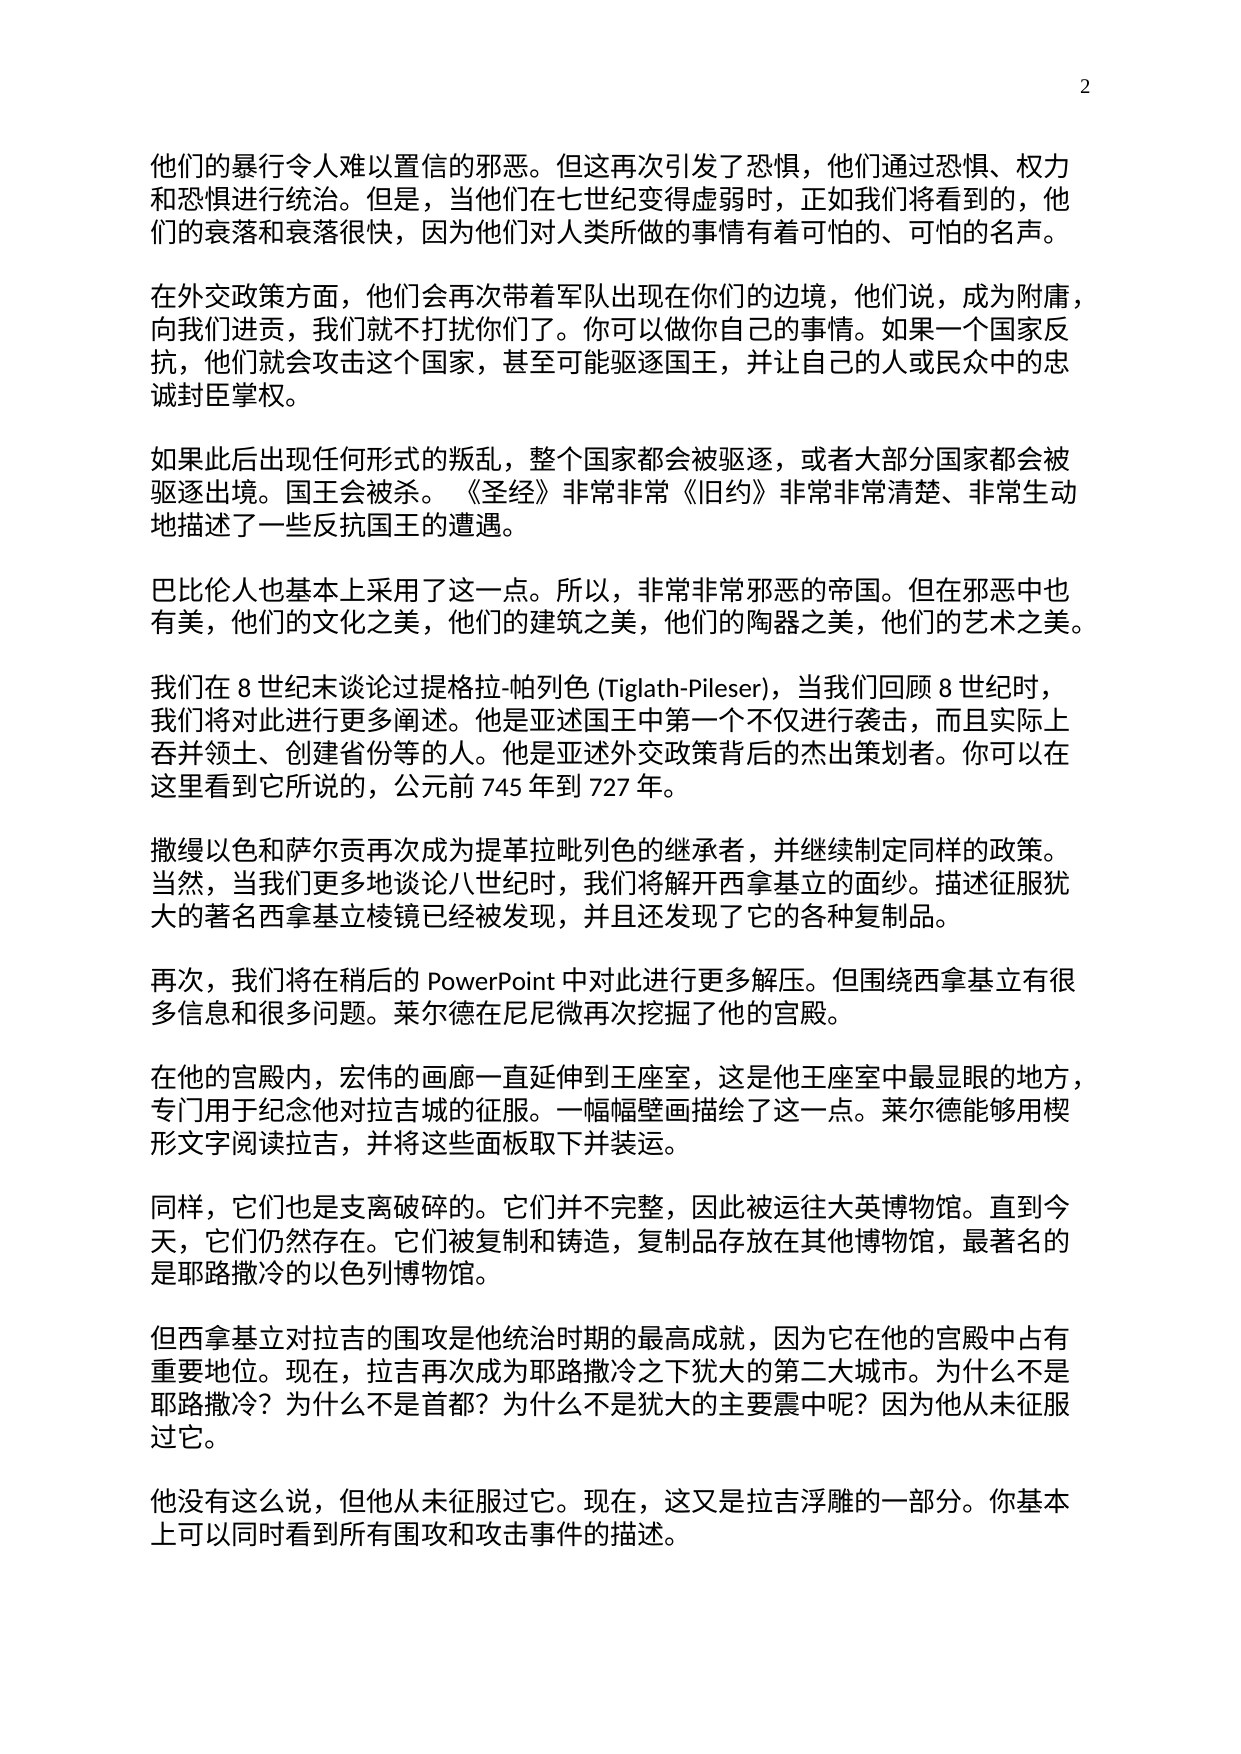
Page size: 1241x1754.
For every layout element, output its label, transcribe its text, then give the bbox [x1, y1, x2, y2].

text 再次，我们将在稍后的 PowerPoint 中对此进行更多解压。但围绕西拿基立有很多信息和很多问题。莱尔德在尼尼微再次挖掘了他的宫殿。 [150, 964, 1090, 1030]
text 撒缦以色和萨尔贡再次成为提革拉毗列色的继承者，并继续制定同样的政策。当然，当我们更多地谈论八世纪时，我们将解开西拿基立的面纱。描述征服犹大的著名西拿基立棱镜已经被发现，并且还发现了它的各种复制品。 [150, 834, 1090, 933]
text 同样，它们也是支离破碎的。它们并不完整，因此被运往大英博物馆。直到今天，它们仍然存在。它们被复制和铸造，复制品存放在其他博物馆，最著名的是耶路撒冷的以色列博物馆。 [150, 1192, 1090, 1291]
text 在他的宫殿内，宏伟的画廊一直延伸到王座室，这是他王座室中最显眼的地方，专门用于纪念他对拉吉城的征服。一幅幅壁画描绘了这一点。莱尔德能够用楔形文字阅读拉吉，并将这些面板取下并装运。 [150, 1061, 1090, 1161]
text 在外交政策方面，他们会再次带着军队出现在你们的边境，他们说，成为附庸，向我们进贡，我们就不打扰你们了。你可以做你自己的事情。如果一个国家反抗，他们就会攻击这个国家，甚至可能驱逐国王，并让自己的人或民众中的忠诚封臣掌权。 [150, 280, 1090, 412]
text 他没有这么说，但他从未征服过它。现在，这又是拉吉浮雕的一部分。你基本上可以同时看到所有围攻和攻击事件的描述。 [150, 1485, 1090, 1551]
text 但西拿基立对拉吉的围攻是他统治时期的最高成就，因为它在他的宫殿中占有重要地位。现在，拉吉再次成为耶路撒冷之下犹大的第二大城市。为什么不是耶路撒冷？为什么不是首都？为什么不是犹大的主要震中呢？因为他从未征服过它。 [150, 1322, 1090, 1454]
text 如果此后出现任何形式的叛乱，整个国家都会被驱逐，或者大部分国家都会被驱逐出境。国王会被杀。 《圣经》非常非常《旧约》非常非常清楚、非常生动地描述了一些反抗国王的遭遇。 [150, 443, 1090, 542]
text 他们的暴行令人难以置信的邪恶。但这再次引发了恐惧，他们通过恐惧、权力和恐惧进行统治。但是，当他们在七世纪变得虚弱时，正如我们将看到的，他们的衰落和衰落很快，因为他们对人类所做的事情有着可怕的、可怕的名声。 [150, 150, 1090, 249]
text 巴比伦人也基本上采用了这一点。所以，非常非常邪恶的帝国。但在邪恶中也有美，他们的文化之美，他们的建筑之美，他们的陶器之美，他们的艺术之美。 [150, 574, 1090, 640]
text 我们在 8 世纪末谈论过提格拉-帕列色 (Tiglath-Pileser)，当我们回顾 8 世纪时，我们将对此进行更多阐述。他是亚述国王中第一个不仅进行袭击，而且实际上吞并领土、创建省份等的人。他是亚述外交政策背后的杰出策划者。你可以在这里看到它所说的，公元前 745 年到 727 年。 [150, 671, 1090, 803]
